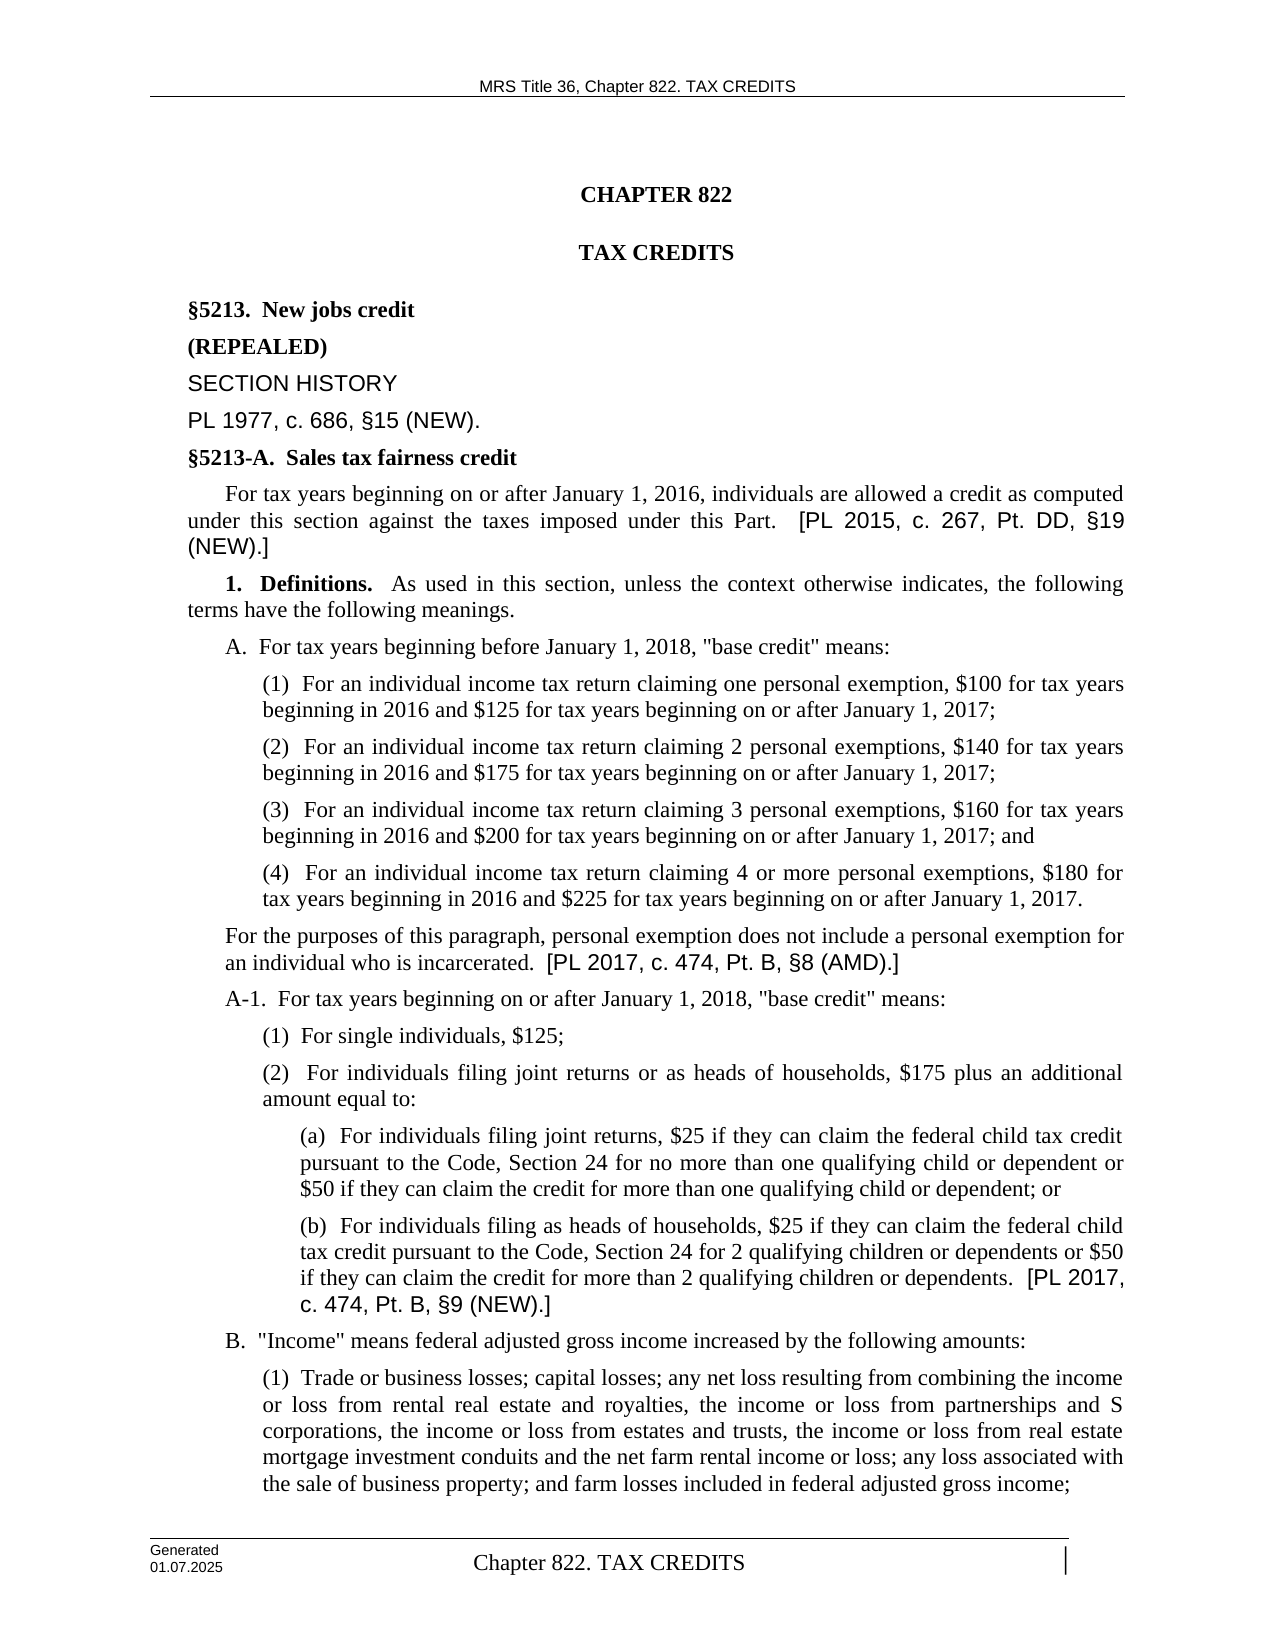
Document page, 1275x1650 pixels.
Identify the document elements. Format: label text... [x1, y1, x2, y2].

text (1) For an individual income tax return claiming one personal exemption, $100 for tax years beginning in 2016 and $125 for tax years beginning on or after January 1, 2017; [262, 670, 1125, 722]
text A. For tax years beginning before January 1, 2018, "base credit" means: [225, 633, 1125, 659]
text §5213-A. Sales tax fairness credit [187, 443, 1125, 470]
text (2) For individuals filing joint returns or as heads of households, $175 plus an additional amount equal to: [262, 1059, 1125, 1112]
text For tax years beginning on or after January 1, 2016, individuals are allowed a credit as computed under this section against the taxes imposed under this Part. [PL 2015, c. 267, Pt. DD, §19 (NEW).] [187, 480, 1125, 559]
text (2) For an individual income tax return claiming 2 personal exemptions, $140 for tax years beginning in 2016 and $175 for tax years beginning on or after January 1, 2017; [262, 733, 1125, 786]
text 1. Definitions. As used in this section, unless the context otherwise indicates, the following terms have the following meanings. [187, 570, 1125, 623]
text (3) For an individual income tax return claiming 3 personal exemptions, $160 for tax years beginning in 2016 and $200 for tax years beginning on or after January 1, 2017; and [262, 796, 1125, 849]
text (4) For an individual income tax return claiming 4 or more personal exemptions, $180 for tax years beginning in 2016 and $225 for tax years beginning on or after January 1, 2017. [262, 859, 1125, 912]
text For the purposes of this paragraph, personal exemption does not include a personal exemption for an individual who is incarcerated. [PL 2017, c. 474, Pt. B, §8 (AMD).] [225, 922, 1125, 975]
text (a) For individuals filing joint returns, $25 if they can claim the federal child tax credit pursuant to the Code, Section 24 for no more than one qualifying child or dependent or $50 if they can claim the credit for more than one qualifying child or dependent; or [300, 1122, 1125, 1201]
text A-1. For tax years beginning on or after January 1, 2018, "base credit" means: [225, 986, 1125, 1012]
text TAX CREDITS [187, 239, 1125, 265]
text §5213. New jobs credit [187, 296, 1125, 323]
text (1) Trade or business losses; capital losses; any net loss resulting from combining the income or loss from rental real estate and royalties, the income or loss from partnerships and S corporations, the income or loss from estates and trusts, the income or loss from real estate mortgage investment conduits and the net farm rental income or loss; any loss associated with the sale of business property; and farm losses included in federal adjusted gross income; [262, 1364, 1125, 1496]
text CHAPTER 822 [187, 181, 1125, 208]
text PL 1977, c. 686, §15 (NEW). [187, 407, 1125, 433]
text SECTION HISTORY [187, 370, 1125, 396]
text (1) For single individuals, $125; [262, 1022, 1125, 1049]
text (b) For individuals filing as heads of households, $25 if they can claim the federal child tax credit pursuant to the Code, Section 24 for 2 qualifying children or dependents or $50 if they can claim the credit for more than 2 qualifying children or dependents. [PL 2017, c. 474, Pt. B, §9 (NEW).] [300, 1212, 1125, 1317]
text (REPEALED) [187, 333, 1125, 359]
text B. "Income" means federal adjusted gross income increased by the following amounts: [225, 1328, 1125, 1354]
